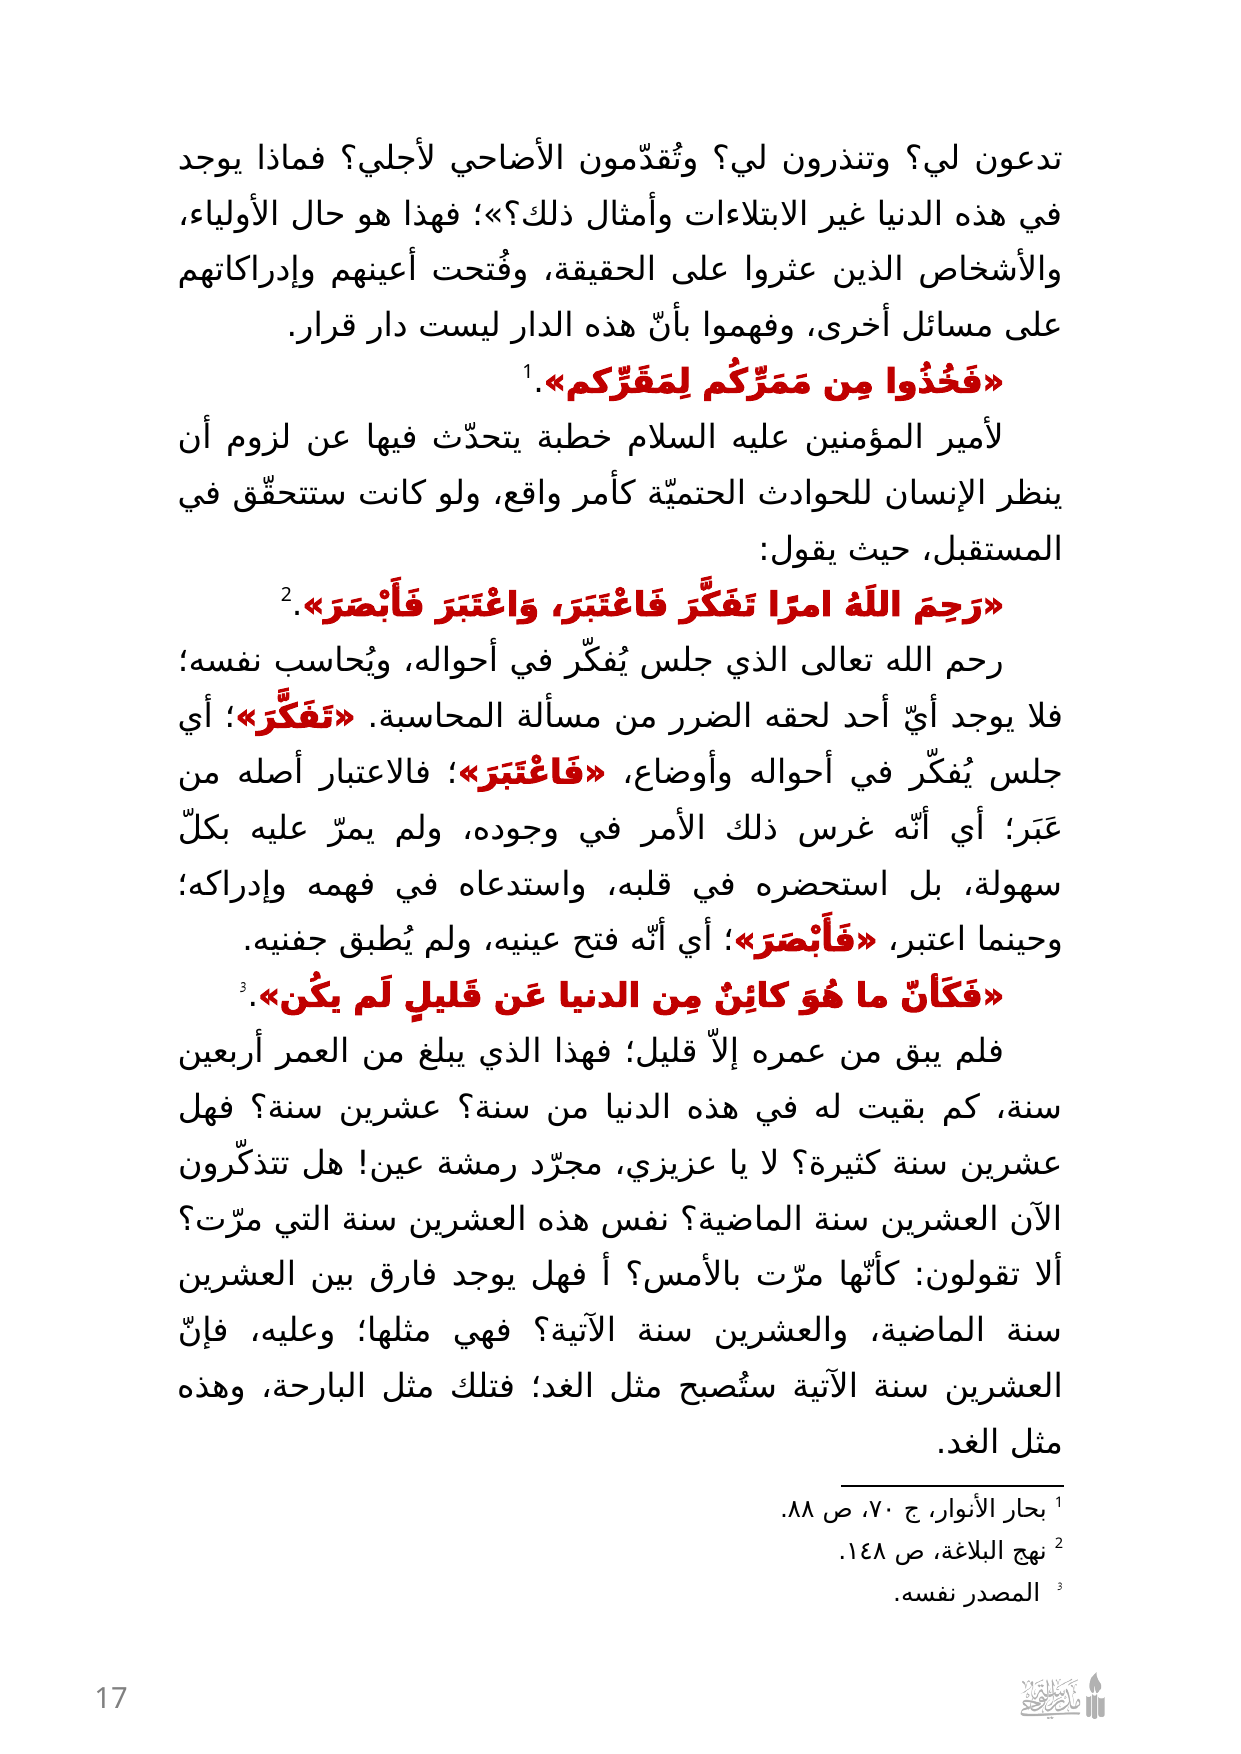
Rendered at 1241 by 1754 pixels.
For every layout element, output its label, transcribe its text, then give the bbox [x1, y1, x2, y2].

text «فَكَأنّ ما هُوَ كائِنٌ مِن الدنيا عَن قَليلٍ لَم يكُن».‏ [177, 973, 1063, 1029]
text فلم يبق من عمره إلاّ قليل؛ فهذا الذي يبلغ من العمر أربعين سنة، كم بقيت له في هذه الدنيا من سنة؟ عشرين سنة؟ فهل عشرين سنة كثيرة؟ لا يا عزيزي، مجرّد رمشة عين! هل تتذكّرون الآن العشرين سنة الماضية؟ نفس هذه العشرين سنة التي مرّت؟ ألا تقولون: كأنّها مرّت بالأمس؟ أ فهل يوجد فارق بين العشرين سنة الماضية، والعشرين سنة الآتية؟ فهي مثلها؛ وعليه، فإنّ العشرين سنة الآتية ستُصبح مثل الغد؛ فتلك مثل البارحة، وهذه مثل الغد. [177, 1029, 1063, 1476]
text «رَحِمَ اللَهُ امرًا تَفَكَّرَ فَاعْتَبَرَ، وَاعْتَبَرَ فَأَبْصَرَ». [177, 582, 1063, 638]
text لأمير المؤمنين عليه السلام خطبة يتحدّث فيها عن لزوم أن ينظر الإنسان للحوادث الحتميّة كأمر واقع، ولو كانت ستتحقّق في المستقبل، حيث يقول: [177, 415, 1063, 582]
text «فَخُذُوا مِن مَمَرِّكُم لِمَقَرِّكم». [177, 359, 1063, 415]
text رحم الله تعالى الذي جلس يُفكّر في أحواله، ويُحاسب نفسه؛ فلا يوجد أيّ أحد لحقه الضرر من مسألة المحاسبة. «تَفَكَّرَ»؛ أي جلس يُفكّر في أحواله وأوضاع، «فَاعْتَبَرَ»؛ فالاعتبار أصله من عَبَر؛ أي أنّه غرس ذلك الأمر في وجوده، ولم يمرّ عليه بكلّ سهولة، بل استحضره في قلبه، واستدعاه في فهمه وإدراكه؛ وحينما اعتبر، «فَأَبْصَرَ»؛ أي أنّه فتح عينيه، ولم يُطبق جفنيه. [177, 638, 1063, 973]
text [177, 136, 1063, 359]
picture [1020, 1672, 1105, 1719]
